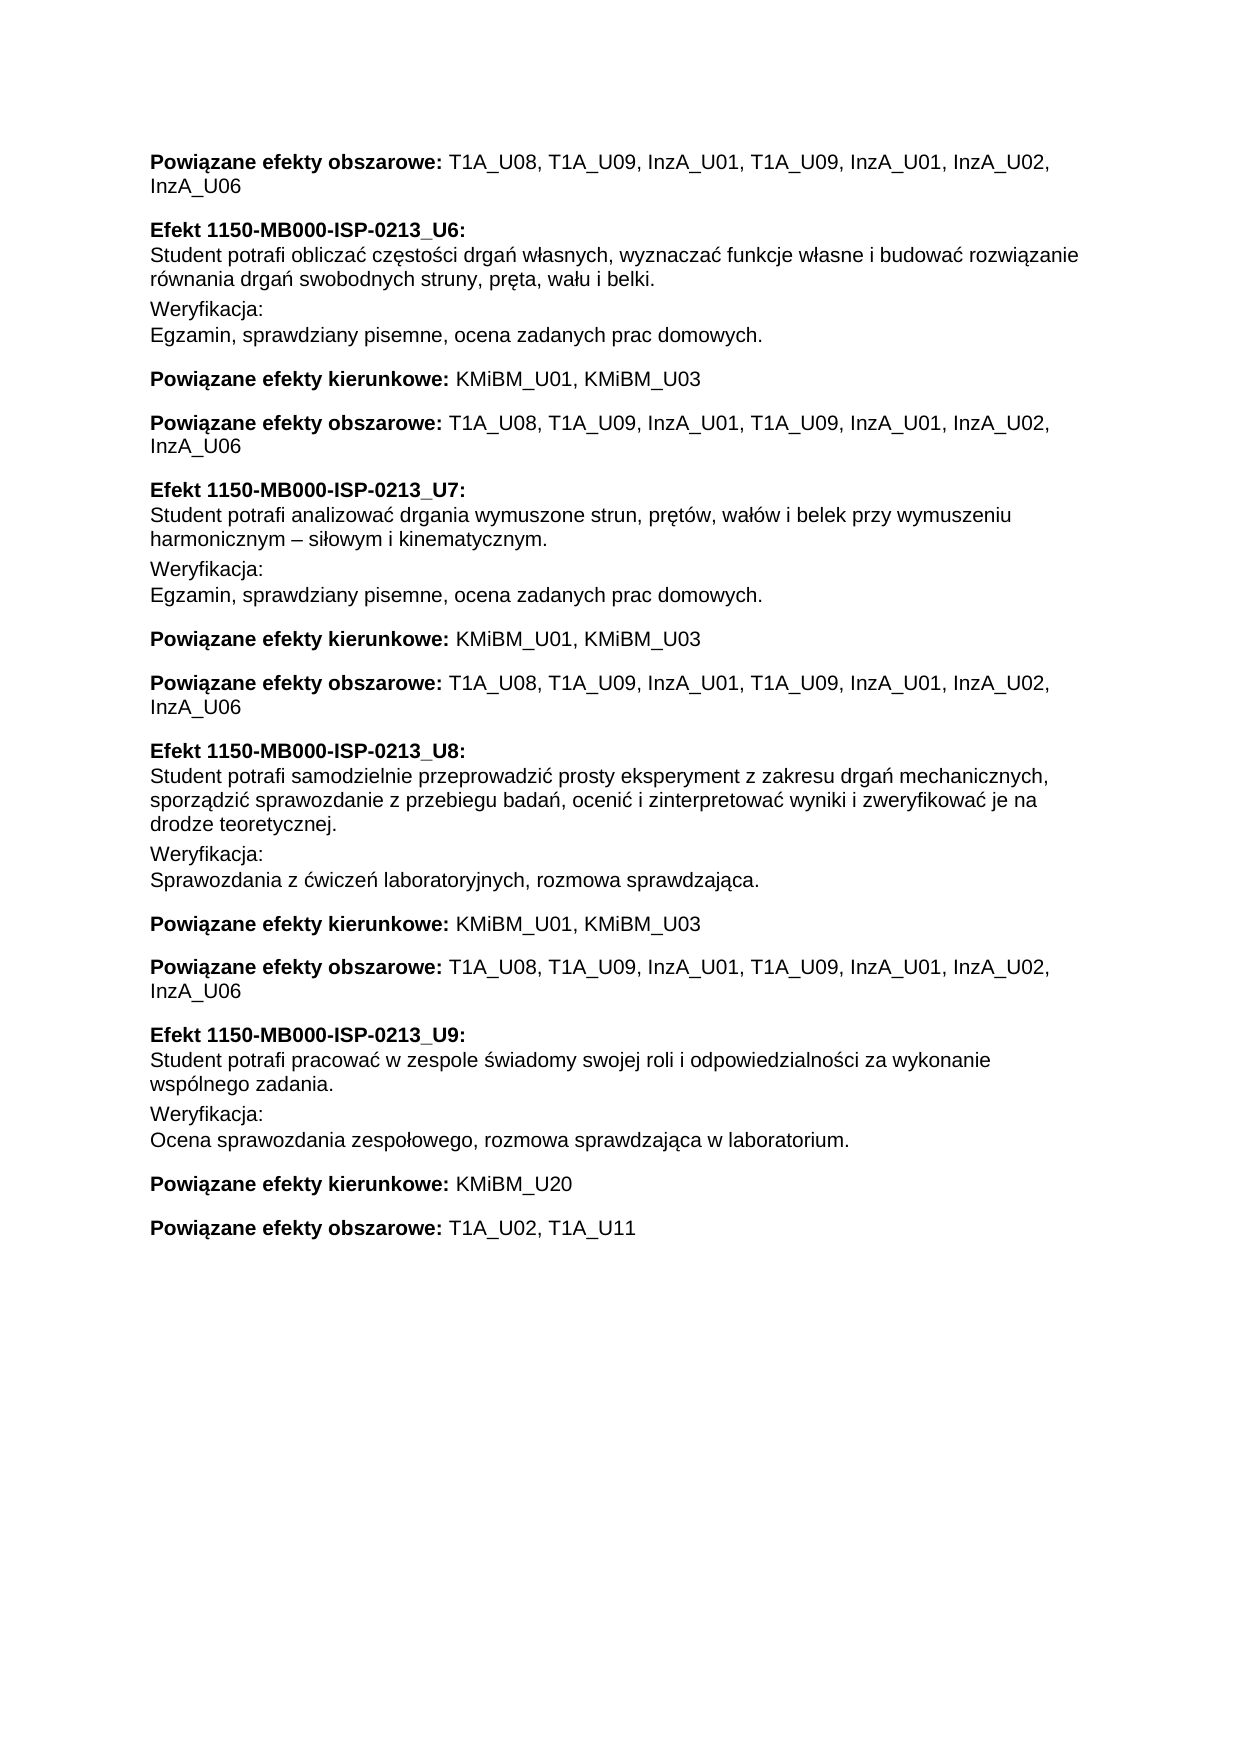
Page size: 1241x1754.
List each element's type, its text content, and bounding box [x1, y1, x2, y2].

text Efekt 1150-MB000-ISP-0213_U7: [150, 478, 1090, 502]
text Weryfikacja: [150, 842, 1090, 866]
text Efekt 1150-MB000-ISP-0213_U9: [150, 1023, 1090, 1047]
text Ocena sprawozdania zespołowego, rozmowa sprawdzająca w laboratorium. [150, 1128, 1090, 1152]
text Powiązane efekty obszarowe: T1A_U08, T1A_U09, InzA_U01, T1A_U09, InzA_U01, InzA_U02, InzA_U06 [150, 410, 1090, 458]
text Student potrafi analizować drgania wymuszone strun, prętów, wałów i belek przy wymuszeniu harmonicznym – siłowym i kinematycznym. [150, 503, 1090, 551]
text Powiązane efekty obszarowe: T1A_U08, T1A_U09, InzA_U01, T1A_U09, InzA_U01, InzA_U02, InzA_U06 [150, 150, 1090, 198]
text Egzamin, sprawdziany pisemne, ocena zadanych prac domowych. [150, 323, 1090, 347]
text Student potrafi samodzielnie przeprowadzić prosty eksperyment z zakresu drgań mechanicznych, sporządzić sprawozdanie z przebiegu badań, ocenić i zinterpretować wyniki i zweryfikować je na drodze teoretycznej. [150, 763, 1090, 835]
text Powiązane efekty kierunkowe: KMiBM_U20 [150, 1172, 1090, 1196]
text Powiązane efekty kierunkowe: KMiBM_U01, KMiBM_U03 [150, 911, 1090, 935]
text Weryfikacja: [150, 297, 1090, 321]
text Efekt 1150-MB000-ISP-0213_U8: [150, 738, 1090, 762]
text Weryfikacja: [150, 1102, 1090, 1126]
text Student potrafi obliczać częstości drgań własnych, wyznaczać funkcje własne i budować rozwiązanie równania drgań swobodnych struny, pręta, wału i belki. [150, 243, 1090, 291]
text Egzamin, sprawdziany pisemne, ocena zadanych prac domowych. [150, 583, 1090, 607]
text Powiązane efekty obszarowe: T1A_U08, T1A_U09, InzA_U01, T1A_U09, InzA_U01, InzA_U02, InzA_U06 [150, 955, 1090, 1003]
text Sprawozdania z ćwiczeń laboratoryjnych, rozmowa sprawdzająca. [150, 868, 1090, 892]
text Powiązane efekty obszarowe: T1A_U02, T1A_U11 [150, 1216, 1090, 1239]
text Student potrafi pracować w zespole świadomy swojej roli i odpowiedzialności za wykonanie wspólnego zadania. [150, 1048, 1090, 1096]
text Efekt 1150-MB000-ISP-0213_U6: [150, 218, 1090, 242]
text Powiązane efekty kierunkowe: KMiBM_U01, KMiBM_U03 [150, 367, 1090, 391]
text Weryfikacja: [150, 557, 1090, 581]
text Powiązane efekty obszarowe: T1A_U08, T1A_U09, InzA_U01, T1A_U09, InzA_U01, InzA_U02, InzA_U06 [150, 671, 1090, 719]
text Powiązane efekty kierunkowe: KMiBM_U01, KMiBM_U03 [150, 627, 1090, 651]
